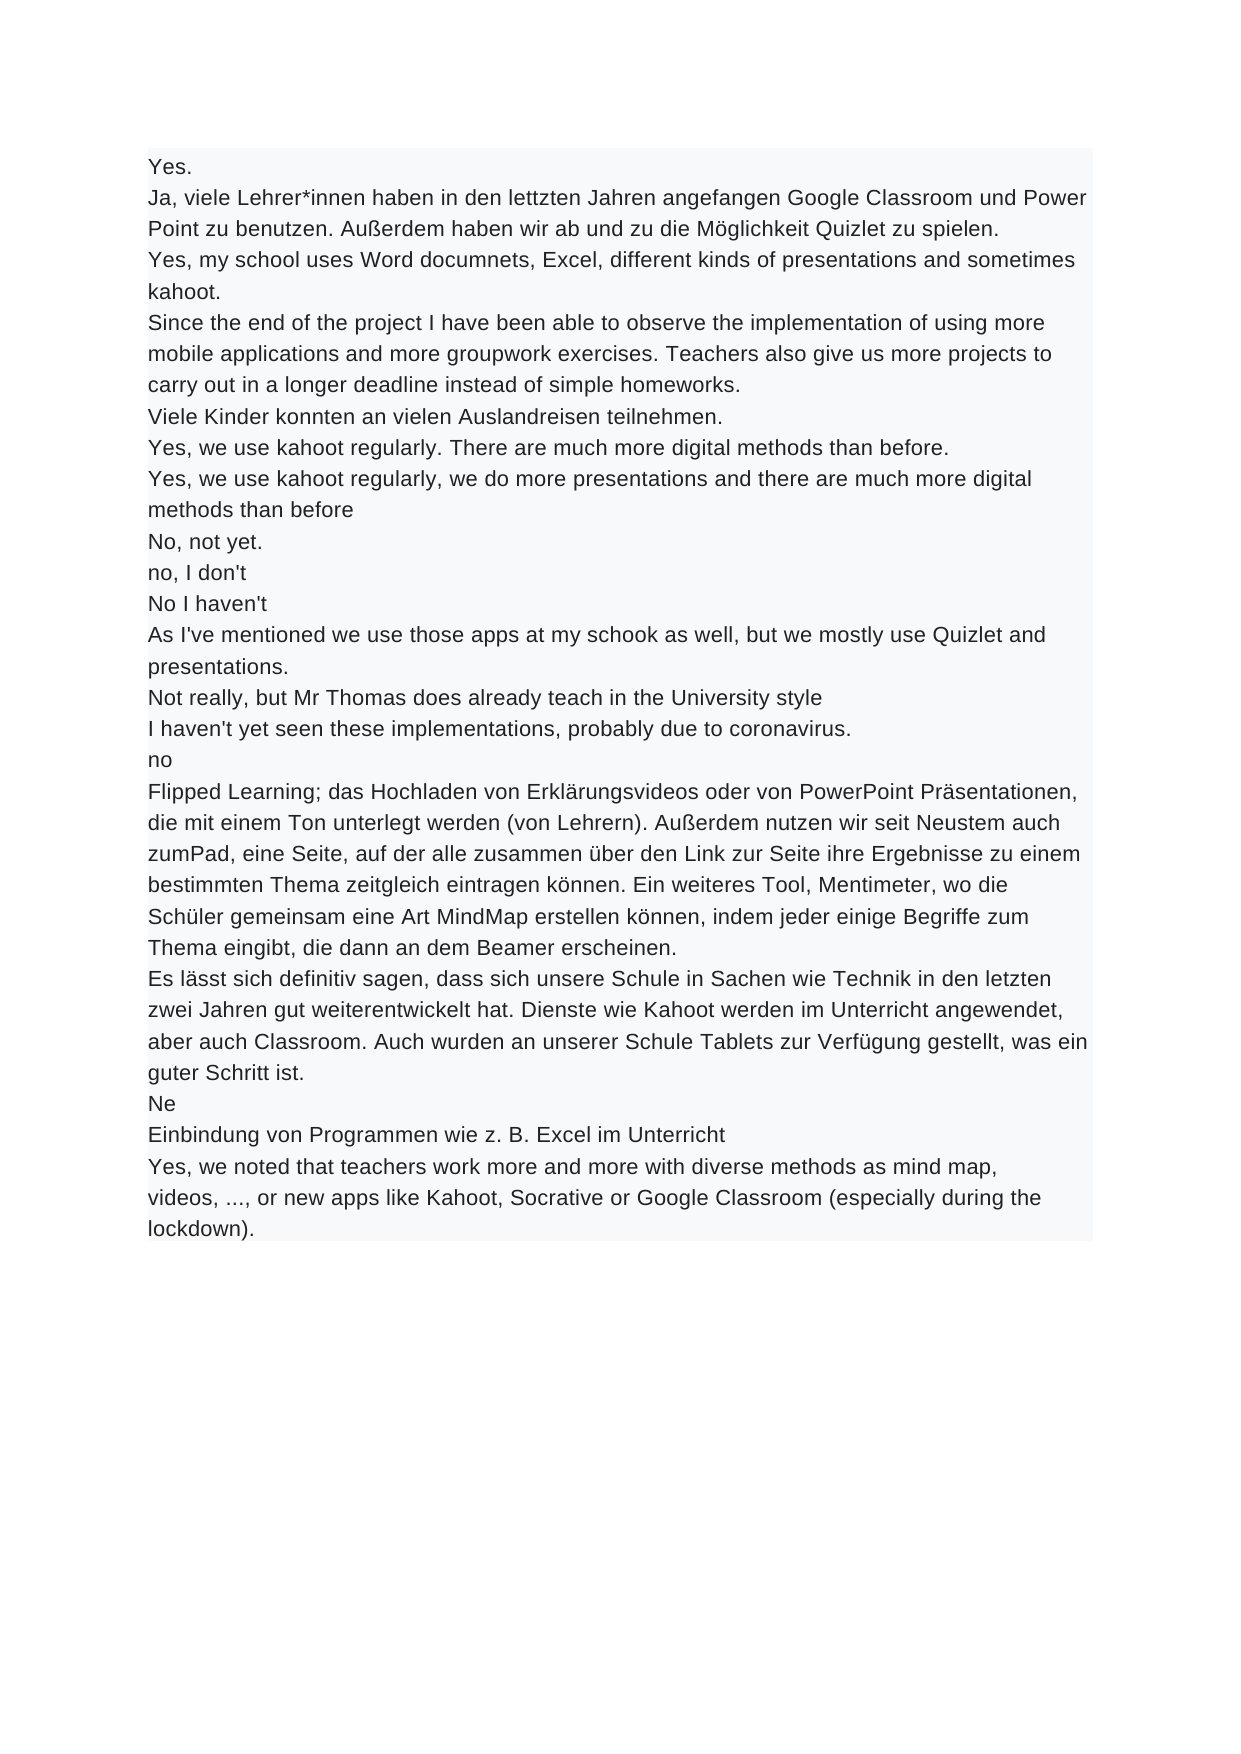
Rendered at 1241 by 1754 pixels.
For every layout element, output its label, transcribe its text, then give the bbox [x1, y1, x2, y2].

text Viele Kinder konnten an vielen Auslandreisen teilnehmen. [148, 398, 1093, 429]
text no [148, 741, 1093, 773]
text Flipped Learning; das Hochladen von Erklärungsvideos oder von PowerPoint Präsentationen, die mit einem Ton unterlegt werden (von Lehrern). Außerdem nutzen wir seit Neustem auch zumPad, eine Seite, auf der alle zusammen über den Link zur Seite ihre Ergebnisse zu einem bestimmten Thema zeitgleich eintragen können. Ein weiteres Tool, Mentimeter, wo die Schüler gemeinsam eine Art MindMap erstellen können, indem jeder einige Begriffe zum Thema eingibt, die dann an dem Beamer erscheinen. [148, 773, 1093, 960]
text Ne [148, 1085, 1093, 1116]
text no, I don't [148, 554, 1093, 585]
text No, not yet. [148, 523, 1093, 554]
text As I've mentioned we use those apps at my schook as well, but we mostly use Quizlet and presentations. [148, 616, 1093, 679]
text Es lässt sich definitiv sagen, dass sich unsere Schule in Sachen wie Technik in den letzten zwei Jahren gut weiterentwickelt hat. Dienste wie Kahoot werden im Unterricht angewendet, aber auch Classroom. Auch wurden an unserer Schule Tablets zur Verfügung gestellt, was ein guter Schritt ist. [148, 960, 1093, 1085]
text Since the end of the project I have been able to observe the implementation of using more mobile applications and more groupwork exercises. Teachers also give us more projects to carry out in a longer deadline instead of simple homeworks. [148, 304, 1093, 398]
text Yes. [148, 148, 1093, 179]
text Not really, but Mr Thomas does already teach in the University style [148, 679, 1093, 710]
text No I haven't [148, 585, 1093, 616]
text Yes, we use kahoot regularly, we do more presentations and there are much more digital methods than before [148, 460, 1093, 523]
text Yes, we use kahoot regularly. There are much more digital methods than before. [148, 429, 1093, 460]
text Yes, my school uses Word documnets, Excel, different kinds of presentations and sometimes kahoot. [148, 241, 1093, 304]
text Ja, viele Lehrer*innen haben in den lettzten Jahren angefangen Google Classroom und Power Point zu benutzen. Außerdem haben wir ab und zu die Möglichkeit Quizlet zu spielen. [148, 179, 1093, 241]
text I haven't yet seen these implementations, probably due to coronavirus. [148, 710, 1093, 741]
text Yes, we noted that teachers work more and more with diverse methods as mind map, videos, ..., or new apps like Kahoot, Socrative or Google Classroom (especially during the lockdown). [148, 1148, 1093, 1241]
text Einbindung von Programmen wie z. B. Excel im Unterricht [148, 1116, 1093, 1148]
